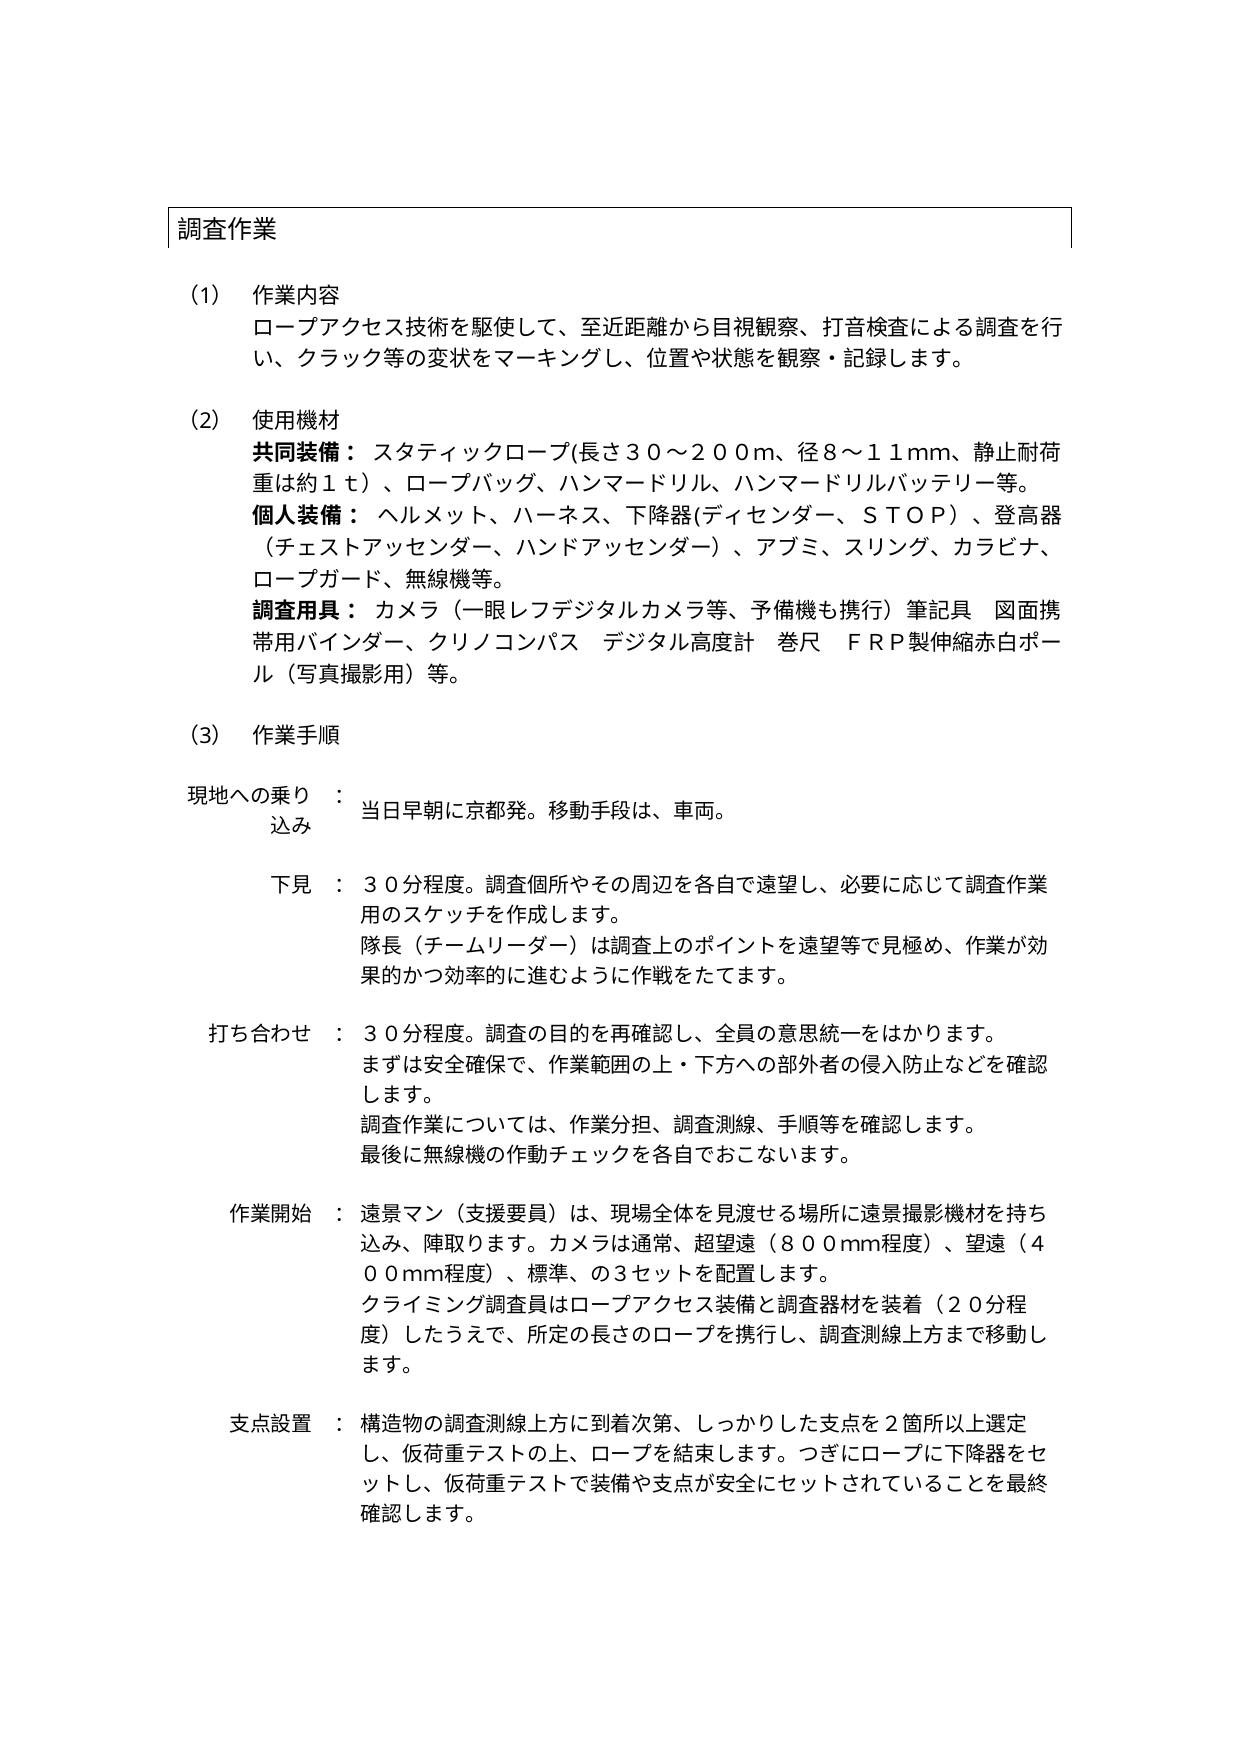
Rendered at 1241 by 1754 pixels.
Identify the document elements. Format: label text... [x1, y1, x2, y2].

table_header 当日早朝に京都発。移動手段は、車両。 [349, 780, 1071, 840]
text 共同装備 ： スタティックロープ(長さ３０～２００ｍ、径８～１１ｍｍ、静止耐荷重は約１ｔ）、ロープバッグ、ハンマードリル、ハンマードリルバッテリー等。 [252, 435, 1063, 498]
text 調査用具 ： カメラ（一眼レフデジタルカメラ等、予備機も携行）筆記具 図面携帯用バインダー、クリノコンパス デジタル高度計 巻尺 ＦＲＰ製伸縮赤白ポール（写真撮影用）等。 [252, 593, 1063, 688]
text 個人装備 ： ヘルメット、ハーネス、下降器(ディセンダー、ＳＴＯＰ）、登高器（チェストアッセンダー、ハンドアッセンダー）、アブミ、スリング、カラビナ、ロープガード、無線機等。 [252, 498, 1063, 593]
table_header 遠景マン（支援要員）は、現場全体を見渡せる場所に遠景撮影機材を持ち込み、陣取ります。カメラは通常、超望遠（８００ｍｍ程度）、望遠（４００ｍｍ程度）、標準、の３セットを配置します。 クライミング調査員はロープアクセス装備と調査器材を装着（２０分程度）したうえで、所定の長さのロープを携行し、調査測線上方まで移動します。 [349, 1197, 1071, 1378]
table_header ： [323, 1018, 349, 1169]
table_header ： [323, 1407, 349, 1528]
text ロープアクセス技術を駆使して、至近距離から目視観察、打音検査による調査を行い、クラック等の変状をマーキングし、位置や状態を観察・記録します。 [252, 310, 1063, 373]
list 作業手順 [177, 718, 1063, 750]
list 使用機材 [177, 403, 1063, 435]
table_header 作業開始 [169, 1197, 323, 1378]
table_header ： [323, 780, 349, 840]
table_header 現地への乗り込み [169, 780, 323, 840]
table_header ３０分程度。調査の目的を再確認し、全員の意思統一をはかります。 まずは安全確保で、作業範囲の上・下方への部外者の侵入防止などを確認します。 調査作業については、作業分担、調査測線、手順等を確認します。 最後に無線機の作動チェックを各自でおこないます。 [349, 1018, 1071, 1169]
table_header ３０分程度。調査個所やその周辺を各自で遠望し、必要に応じて調査作業用のスケッチを作成します。 隊長（チームリーダー）は調査上のポイントを遠望等で見極め、作業が効果的かつ効率的に進むように作戦をたてます。 [349, 869, 1071, 989]
table_header 構造物の調査測線上方に到着次第、しっかりした支点を２箇所以上選定し、仮荷重テストの上、ロープを結束します。つぎにロープに下降器をセットし、仮荷重テストで装備や支点が安全にセットされていることを最終確認します。 [349, 1407, 1071, 1528]
table_header ： [323, 1197, 349, 1378]
table_header ： [323, 869, 349, 989]
list 作業内容 [177, 278, 1063, 310]
table_header 支点設置 [169, 1407, 323, 1528]
text 調査作業 [169, 208, 1071, 248]
table_header 打ち合わせ [169, 1018, 323, 1169]
table_header 下見 [169, 869, 323, 989]
